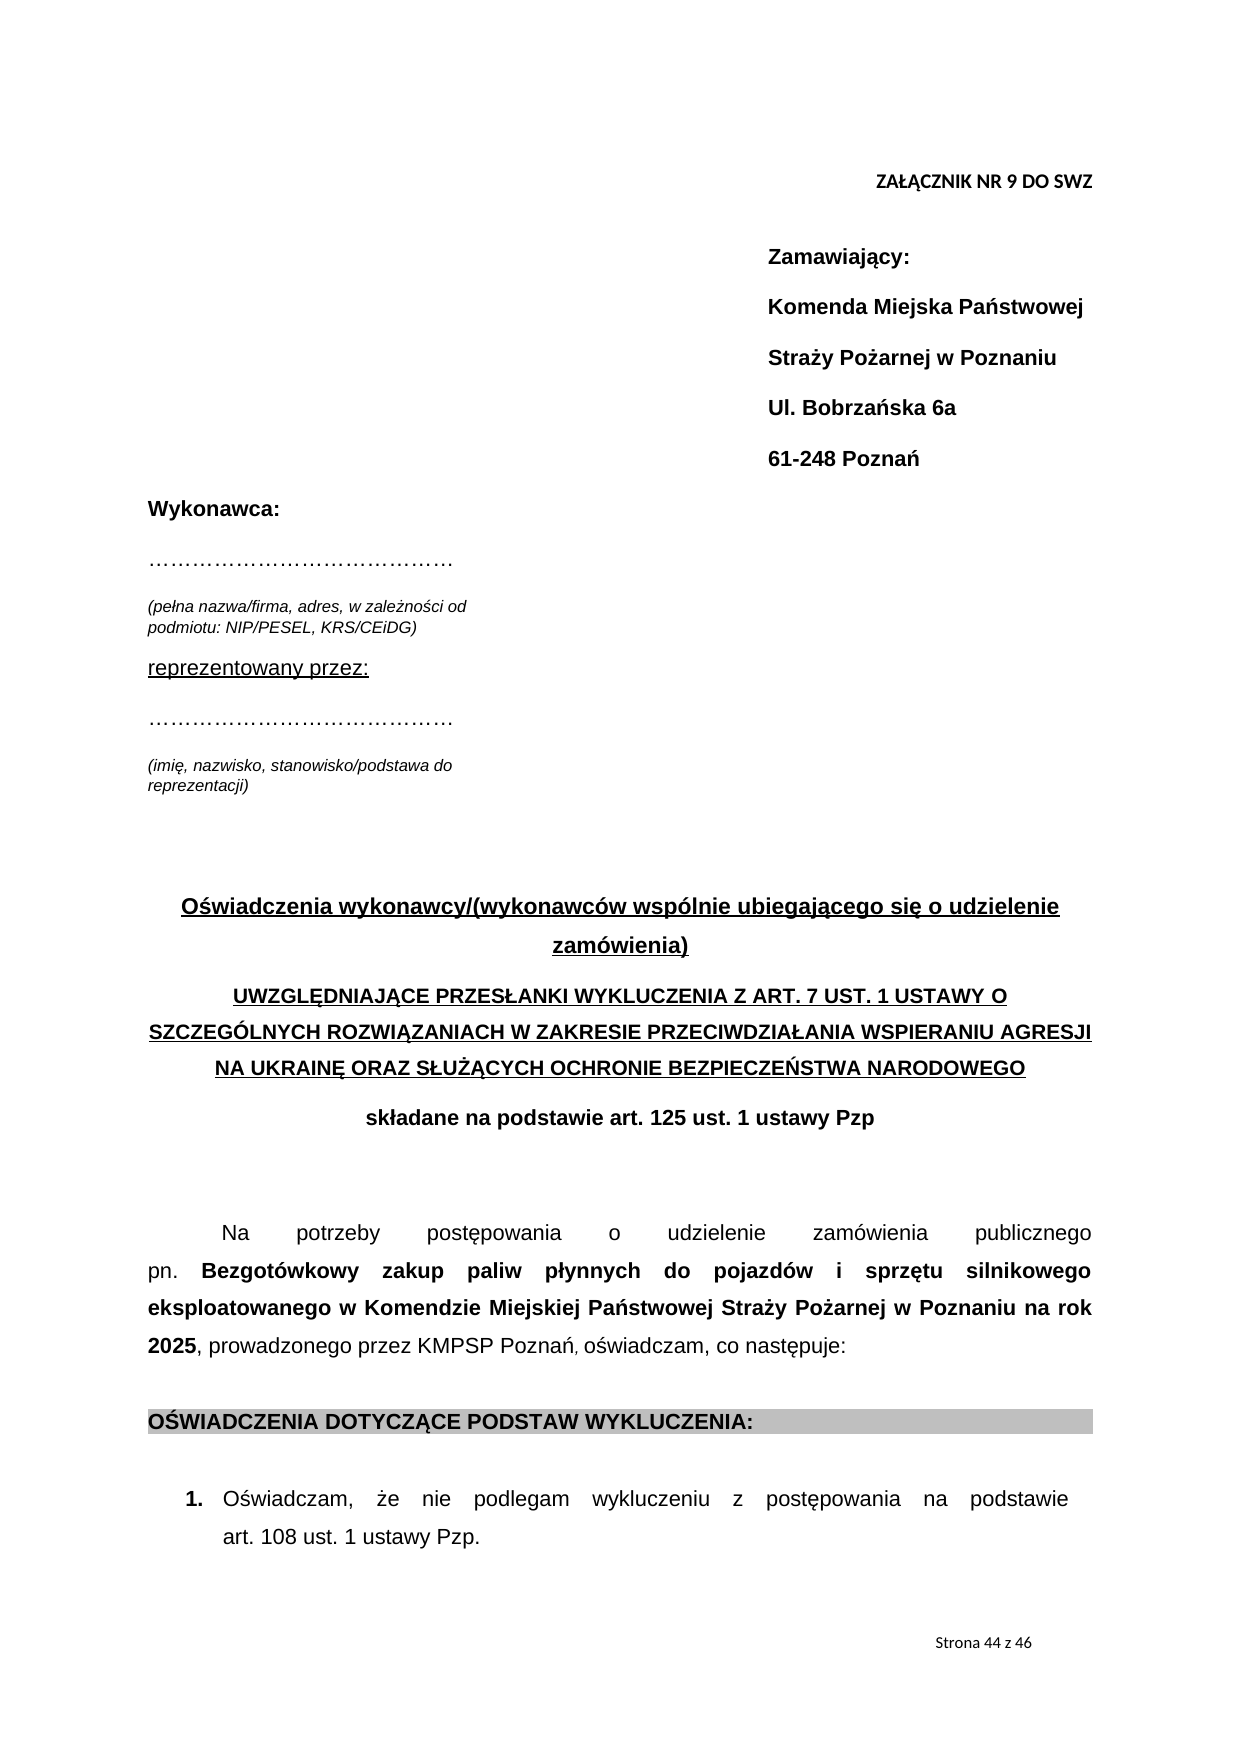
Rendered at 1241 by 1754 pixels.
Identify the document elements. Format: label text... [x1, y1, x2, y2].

text …………………………………… [148, 705, 472, 730]
text Komenda Miejska Państwowej Straży Pożarnej w Poznaniu [768, 294, 1093, 370]
text Zamawiający: [694, 244, 1093, 269]
text 61-248 Poznań [694, 446, 1093, 471]
text składane na podstawie art. 125 ust. 1 ustawy Pzp [148, 1104, 1093, 1129]
text OŚWIADCZENIA DOTYCZĄCE PODSTAW WYKLUCZENIA: [148, 1409, 1093, 1434]
text UWZGLĘDNIAJĄCE PRZESŁANKI WYKLUCZENIA Z ART. 7 UST. 1 USTAWY o szczególnych rozwiązaniach w zakresie przeciwdziałania wspieraniu agresji na Ukrainę oraz służących ochronie bezpieczeństwa narodowego [148, 984, 1093, 1080]
text Na potrzeby postępowania o udzielenie zamówienia publicznego pn. Bezgotówkowy zakup paliw płynnych do pojazdów i sprzętu silnikowego eksploatowanego w Komendzie Miejskiej Państwowej Straży Pożarnej w Poznaniu na rok 2025, prowadzonego przez KMPSP Poznań, oświadczam, co następuje: [148, 1220, 1093, 1358]
text Oświadczenia wykonawcy/(wykonawców wspólnie ubiegającego się o udzielenie zamówienia) [148, 893, 1093, 958]
list Oświadczam, że nie podlegam wykluczeniu z postępowania na podstawie art. 108 ust. 1 ustawy Pzp. [185, 1486, 1093, 1549]
text (imię, nazwisko, stanowisko/podstawa do reprezentacji) [148, 756, 472, 795]
text …………………………………… [148, 546, 472, 572]
text Wykonawca: [148, 496, 1093, 521]
text reprezentowany przez: [148, 655, 1093, 680]
text Ul. Bobrzańska 6a [694, 395, 1093, 420]
text (pełna nazwa/firma, adres, w zależności od podmiotu: NIP/PESEL, KRS/CEiDG) [148, 597, 472, 637]
text ZAŁĄCZNIK NR 9 DO SWZ [148, 168, 1093, 193]
